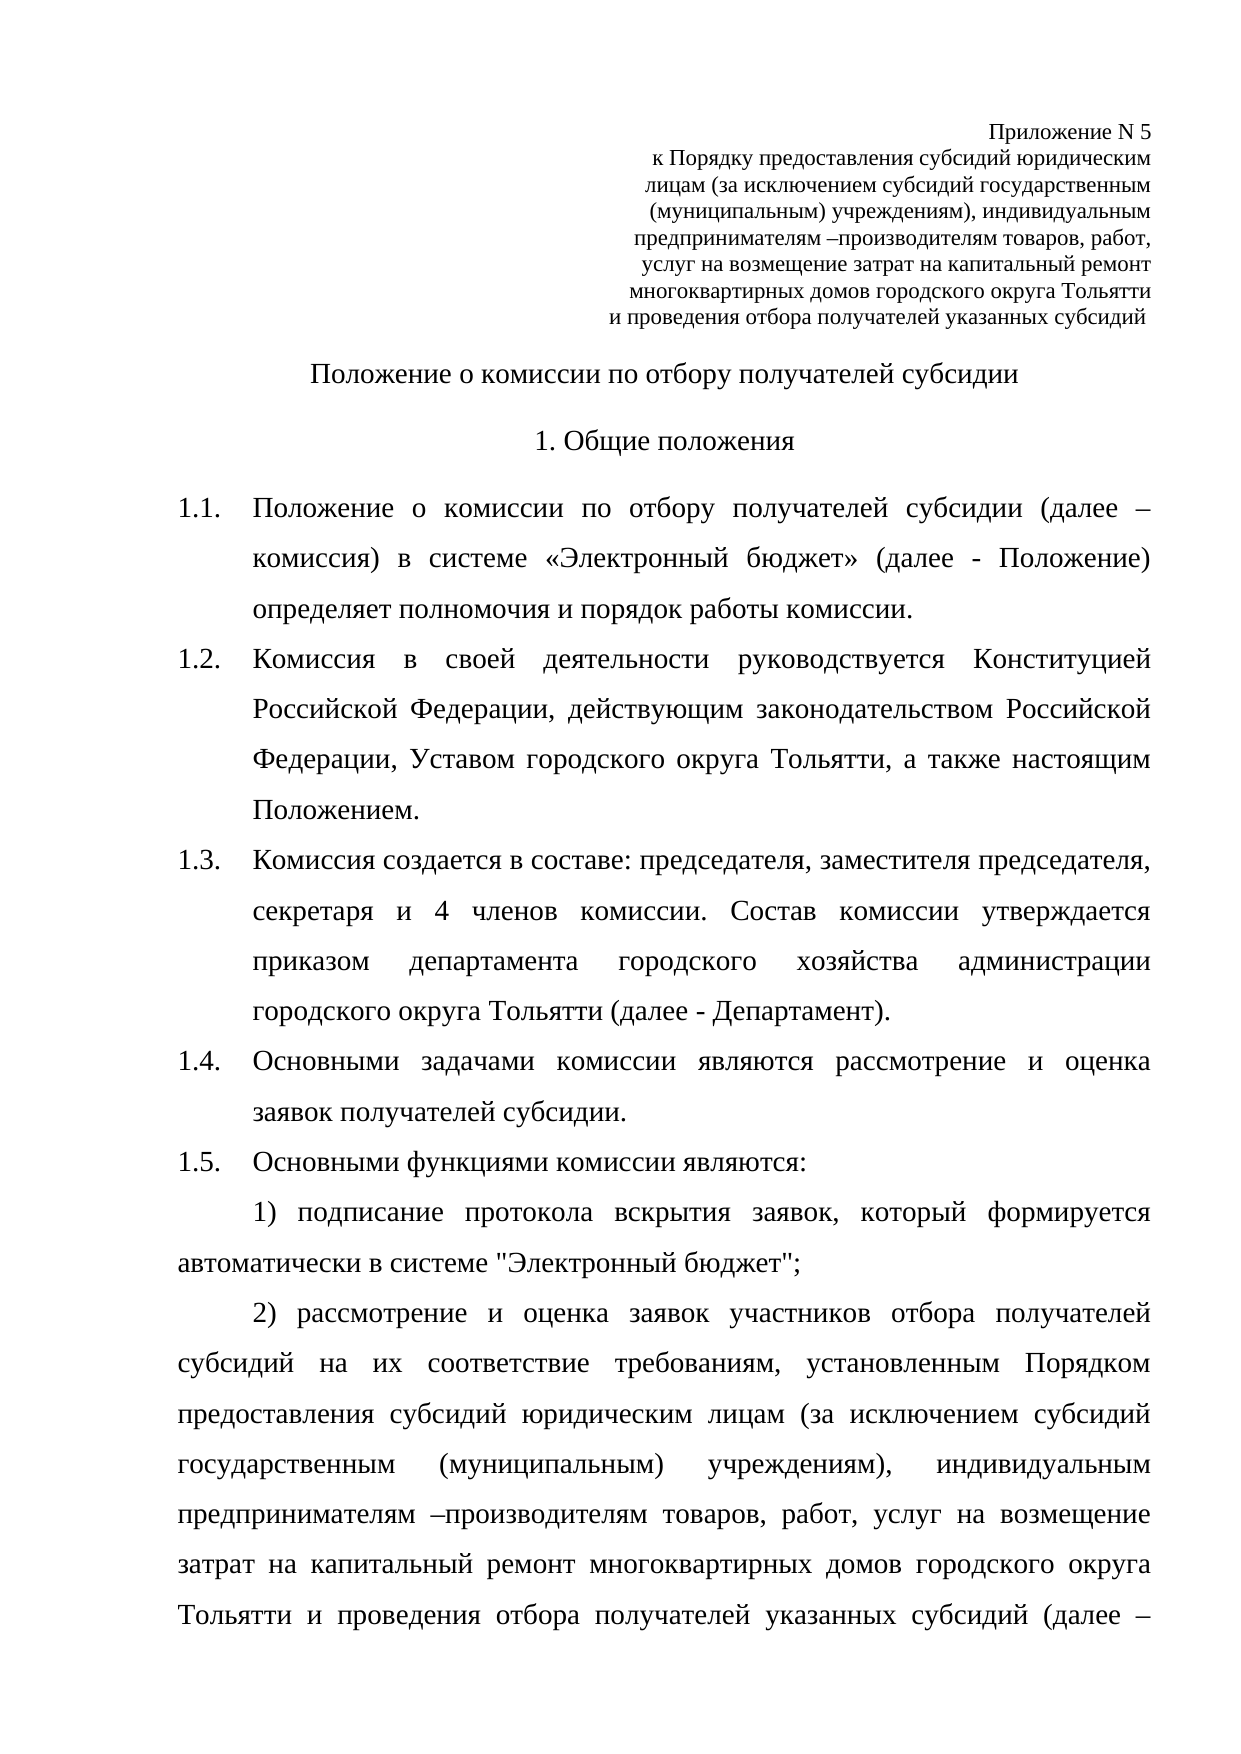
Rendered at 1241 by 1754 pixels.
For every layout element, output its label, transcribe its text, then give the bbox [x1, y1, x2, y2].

text предпринимателям –производителям товаров, работ, [177, 224, 1152, 250]
text многоквартирных домов городского округа Тольятти [177, 277, 1152, 303]
text к Порядку предоставления субсидий юридическим [177, 144, 1152, 171]
text Приложение N 5 [177, 118, 1152, 144]
list Основными функциями комиссии являются: [177, 1144, 1152, 1178]
text лицам (за исключением субсидий государственным [177, 171, 1152, 197]
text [177, 1295, 1152, 1631]
text и проведения отбора получателей указанных субсидий [471, 303, 1152, 329]
list Основными задачами комиссии являются рассмотрение и оценка заявок получателей субсидии. [177, 1043, 1152, 1127]
list Комиссия создается в составе: председателя, заместителя председателя, секретаря и 4 членов комиссии. Состав комиссии утверждается приказом департамента городского хозяйства администрации городского округа Тольятти (далее - Департамент). [177, 842, 1152, 1027]
text Положение о комиссии по отбору получателей субсидии [177, 356, 1152, 389]
list Положение о комиссии по отбору получателей субсидии (далее – комиссия) в системе «Электронный бюджет» (далее - Положение) определяет полномочия и порядок работы комиссии. [177, 490, 1152, 624]
text 1. Общие положения [177, 423, 1152, 457]
text 1) подписание протокола вскрытия заявок, который формируется автоматически в системе "Электронный бюджет"; [177, 1194, 1152, 1278]
list Комиссия в своей деятельности руководствуется Конституцией Российской Федерации, действующим законодательством Российской Федерации, Уставом городского округа Тольятти, а также настоящим Положением. [177, 641, 1152, 826]
text (муниципальным) учреждениям), индивидуальным [177, 197, 1152, 224]
text услуг на возмещение затрат на капитальный ремонт [177, 250, 1152, 277]
